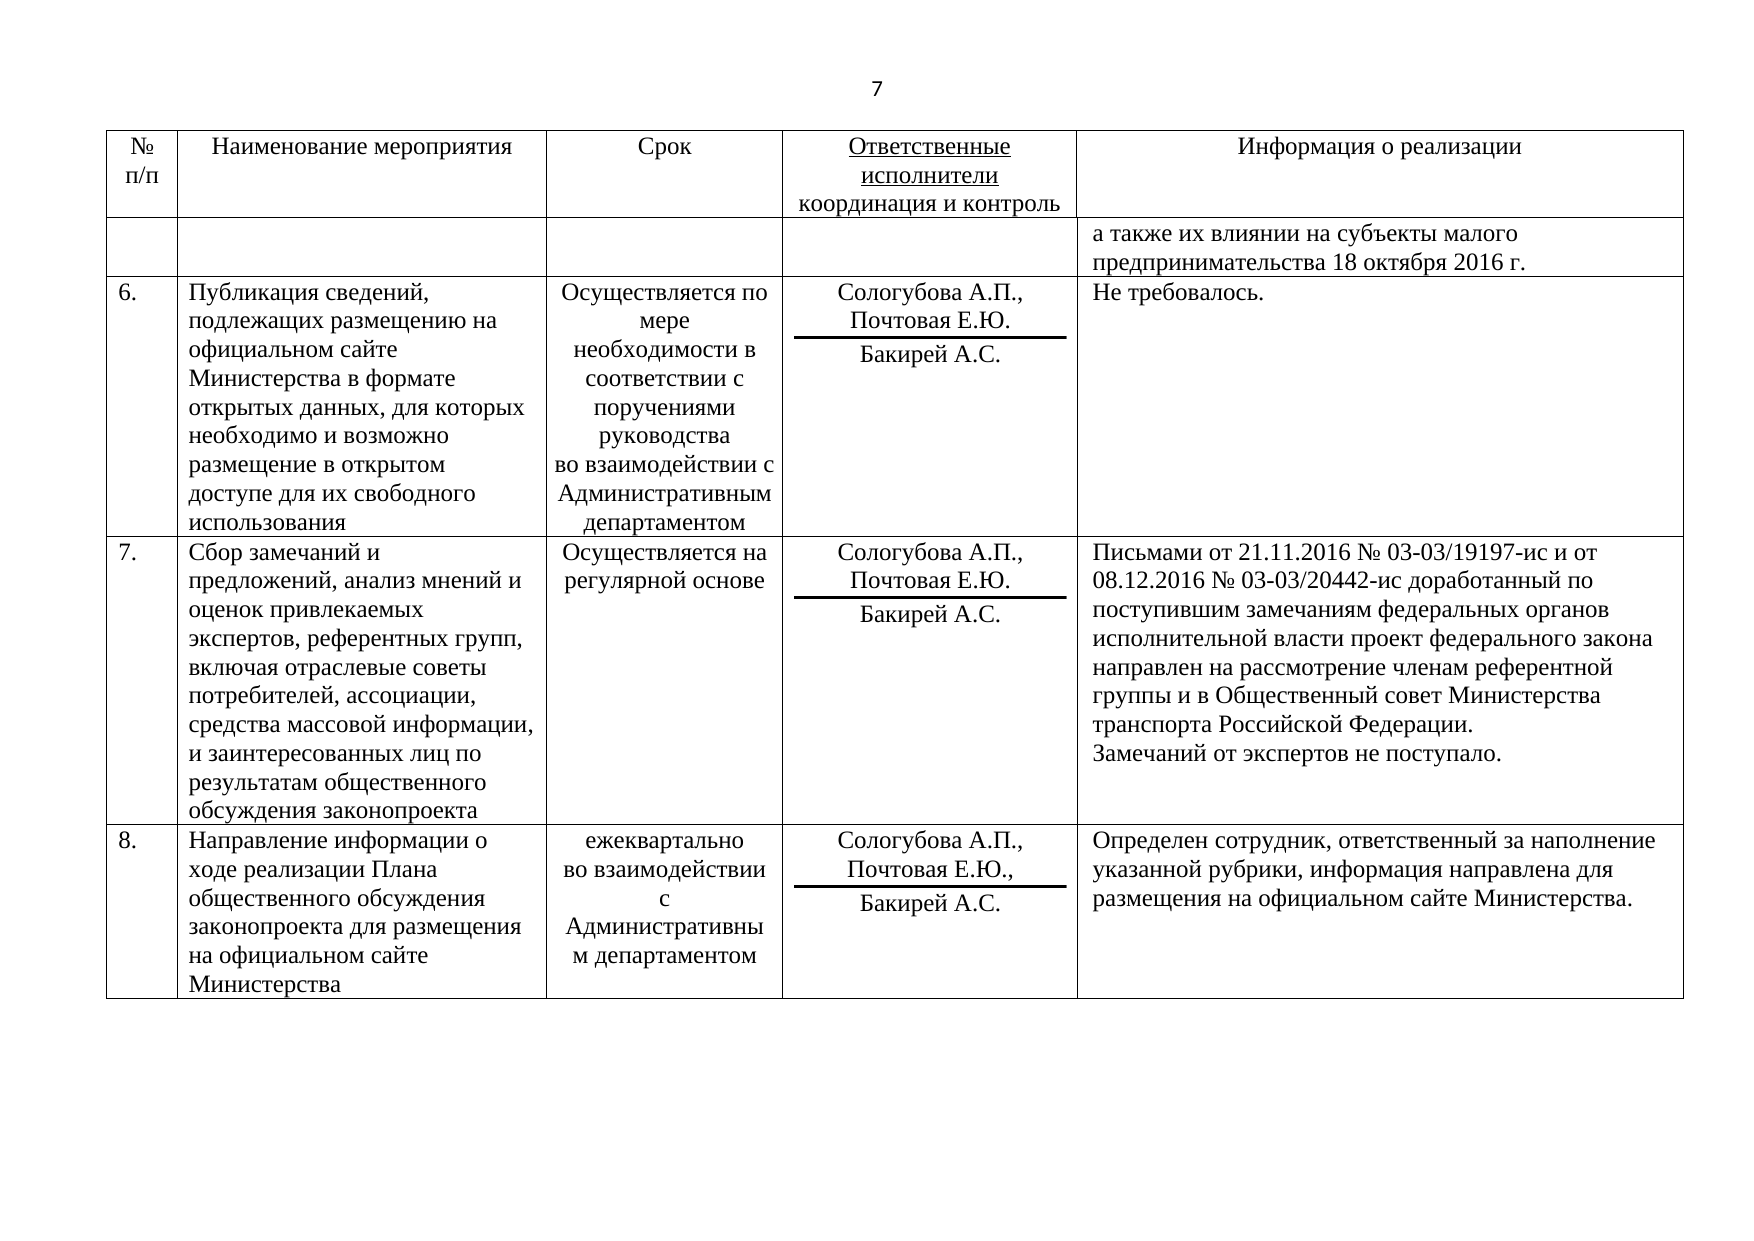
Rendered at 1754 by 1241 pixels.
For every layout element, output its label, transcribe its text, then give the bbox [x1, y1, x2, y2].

table_cell Публикация сведений, подлежащих размещению на официальном сайте Министерства в формате открытых данных, для которых необходимо и возможно размещение в открытом доступе для их свободного использования [178, 277, 546, 536]
table_cell Письмами от 21.11.2016 № 03-03/19197-ис и от 08.12.2016 № 03-03/20442-ис доработанный по поступившим замечаниям федеральных органов исполнительной власти проект федерального закона направлен на рассмотрение членам референтной группы и в Общественный совет Министерства транспорта Российской Федерации. Замечаний от экспертов не поступало. [1078, 537, 1683, 824]
table_cell Не требовалось. [1078, 277, 1683, 536]
table_header Срок [547, 131, 782, 217]
table_cell Сбор замечаний и предложений, анализ мнений и оценок привлекаемых экспертов, референтных групп, включая отраслевые советы потребителей, ассоциации, средства массовой информации, и заинтересованных лиц по результатам общественного обсуждения законопроекта [178, 537, 546, 824]
table_cell 5. [107, 218, 177, 276]
table_header Ответственные исполнители координация и контроль [783, 131, 1076, 217]
table_cell Сологубова А.П., Почтовая Е.Ю. Бакирей А.С. [783, 277, 1077, 536]
table_header Наименование мероприятия [178, 131, 546, 217]
table_header Информация о реализации [1077, 131, 1683, 217]
table_cell ежеквартально во взаимодействии с Административным департаментом [547, 825, 782, 998]
table_cell Осуществляется на регулярной основе [547, 537, 782, 824]
table_cell 8. [107, 825, 177, 998]
table_cell 6. [107, 277, 177, 536]
table_cell Сологубова А.П., Почтовая Е.Ю. Бакирей А.С. [783, 537, 1077, 824]
table_header № п/п [107, 131, 177, 217]
table_cell Определен сотрудник, ответственный за наполнение указанной рубрики, информация направлена для размещения на официальном сайте Министерства. [1078, 825, 1683, 998]
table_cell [547, 218, 782, 276]
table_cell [1078, 218, 1683, 276]
table_cell Осуществляется по мере необходимости в соответствии с поручениями руководства во взаимодействии с Административным департаментом [547, 277, 782, 536]
table_cell Сологубова А.П., Почтовая Е.Ю., Бакирей А.С. [783, 825, 1077, 998]
table_cell 7. [107, 537, 177, 824]
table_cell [178, 218, 546, 276]
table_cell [783, 218, 1077, 276]
table_cell Направление информации о ходе реализации Плана общественного обсуждения законопроекта для размещения на официальном сайте Министерства [178, 825, 546, 998]
